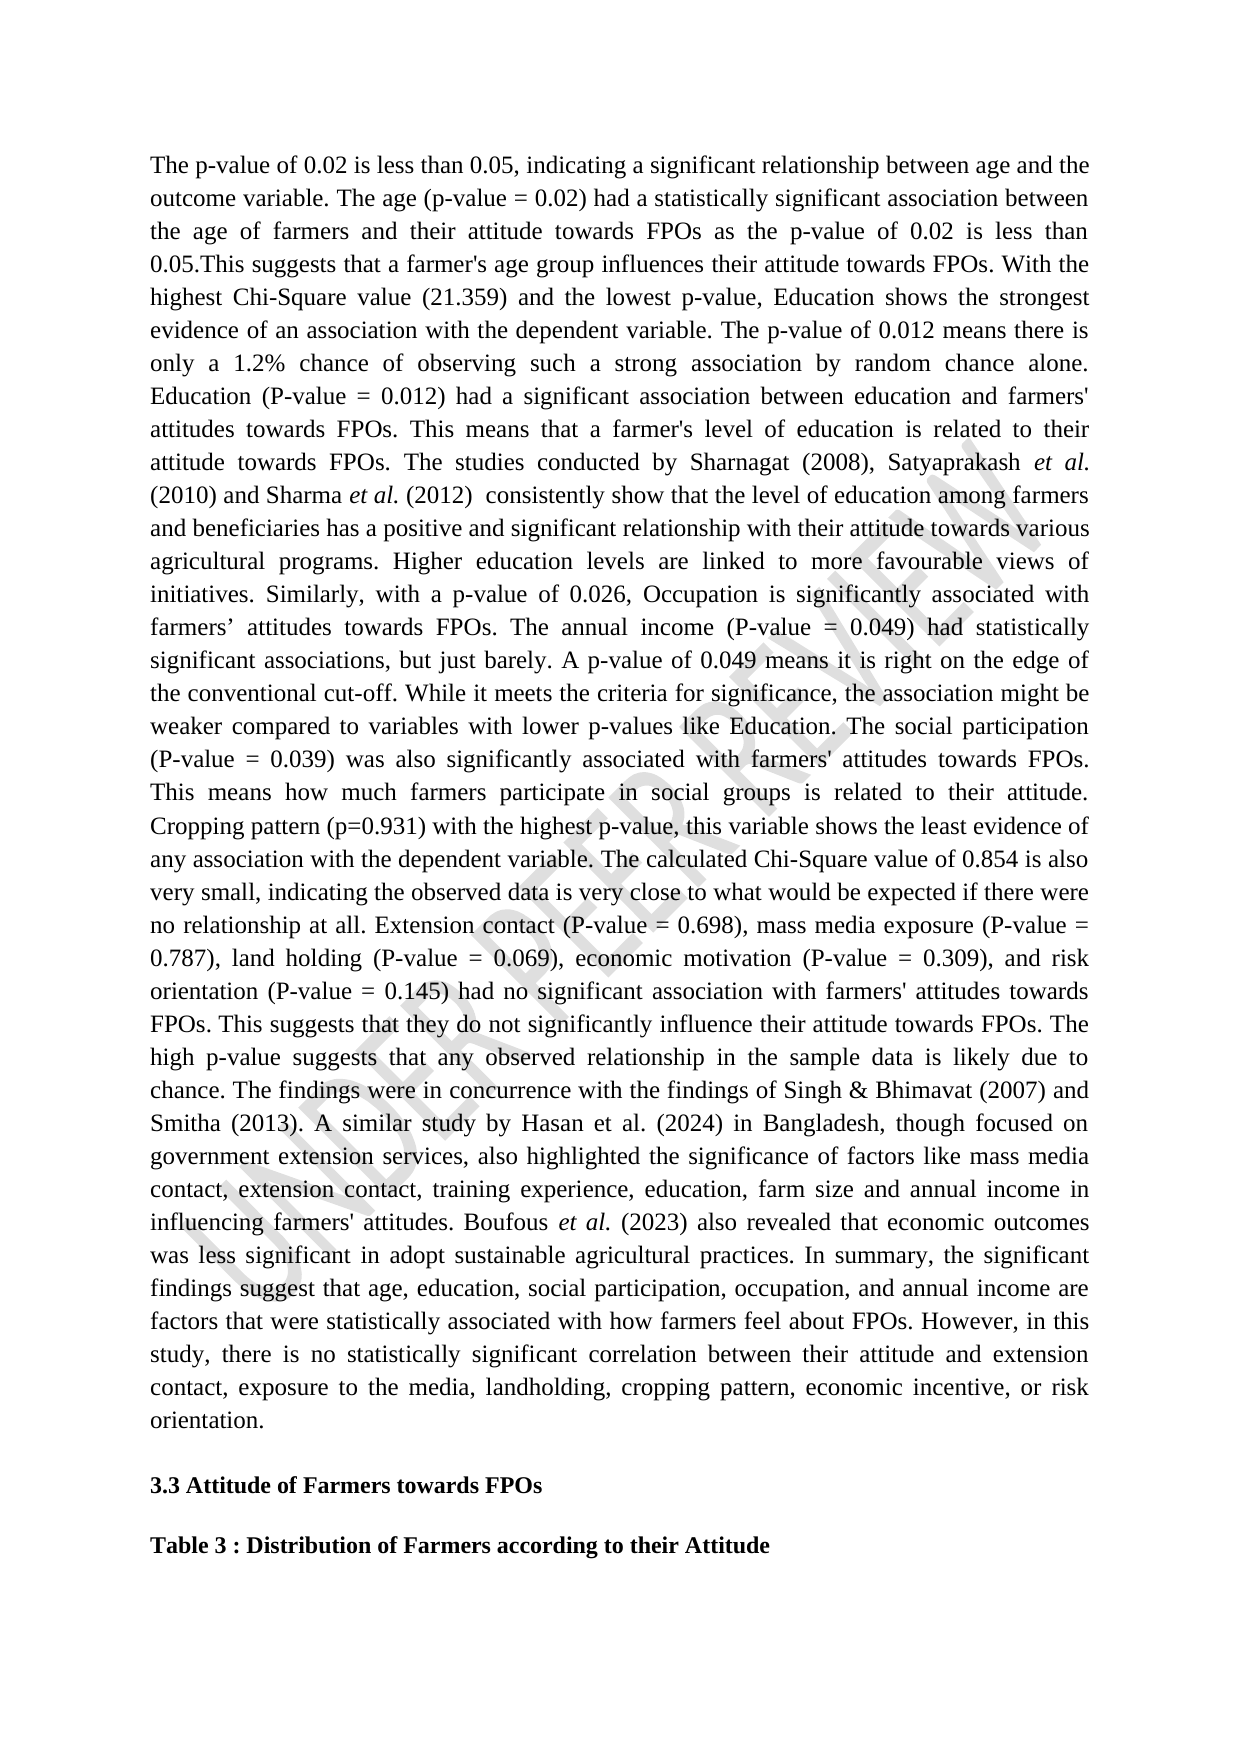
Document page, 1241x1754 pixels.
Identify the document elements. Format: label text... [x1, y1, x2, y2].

text 3.3 Attitude of Farmers towards FPOs [150, 1471, 1090, 1499]
text The p-value of 0.02 is less than 0.05, indicating a significant relationship between age and the outcome variable. The age (p-value = 0.02) had a statistically significant association between the age of farmers and their attitude towards FPOs as the p-value of 0.02 is less than 0.05.This suggests that a farmer's age group influences their attitude towards FPOs. With the highest Chi-Square value (21.359) and the lowest p-value, Education shows the strongest evidence of an association with the dependent variable. The p-value of 0.012 means there is only a 1.2% chance of observing such a strong association by random chance alone. Education (P-value = 0.012) had a significant association between education and farmers' attitudes towards FPOs. This means that a farmer's level of education is related to their attitude towards FPOs. The studies conducted by Sharnagat (2008), Satyaprakash et al. (2010) and Sharma et al. (2012) consistently show that the level of education among farmers and beneficiaries has a positive and significant relationship with their attitude towards various agricultural programs. Higher education levels are linked to more favourable views of initiatives. Similarly, with a p-value of 0.026, Occupation is significantly associated with farmers’ attitudes towards FPOs. The annual income (P-value = 0.049) had statistically significant associations, but just barely. A p-value of 0.049 means it is right on the edge of the conventional cut-off. While it meets the criteria for significance, the association might be weaker compared to variables with lower p-values like Education. The social participation (P-value = 0.039) was also significantly associated with farmers' attitudes towards FPOs. This means how much farmers participate in social groups is related to their attitude. Cropping pattern (p=0.931) with the highest p-value, this variable shows the least evidence of any association with the dependent variable. The calculated Chi-Square value of 0.854 is also very small, indicating the observed data is very close to what would be expected if there were no relationship at all. Extension contact (P-value = 0.698), mass media exposure (P-value = 0.787), land holding (P-value = 0.069), economic motivation (P-value = 0.309), and risk orientation (P-value = 0.145) had no significant association with farmers' attitudes towards FPOs. This suggests that they do not significantly influence their attitude towards FPOs. The high p-value suggests that any observed relationship in the sample data is likely due to chance. The findings were in concurrence with the findings of Singh & Bhimavat (2007) and Smitha (2013). A similar study by Hasan et al. (2024) in Bangladesh, though focused on government extension services, also highlighted the significance of factors like mass media contact, extension contact, training experience, education, farm size and annual income in influencing farmers' attitudes. Boufous et al. (2023) also revealed that economic outcomes was less significant in adopt sustainable agricultural practices. In summary, the significant findings suggest that age, education, social participation, occupation, and annual income are factors that were statistically associated with how farmers feel about FPOs. However, in this study, there is no statistically significant correlation between their attitude and extension contact, exposure to the media, landholding, cropping pattern, economic incentive, or risk orientation. [150, 150, 1090, 1434]
text Table 3 : Distribution of Farmers according to their Attitude [150, 1531, 1090, 1558]
